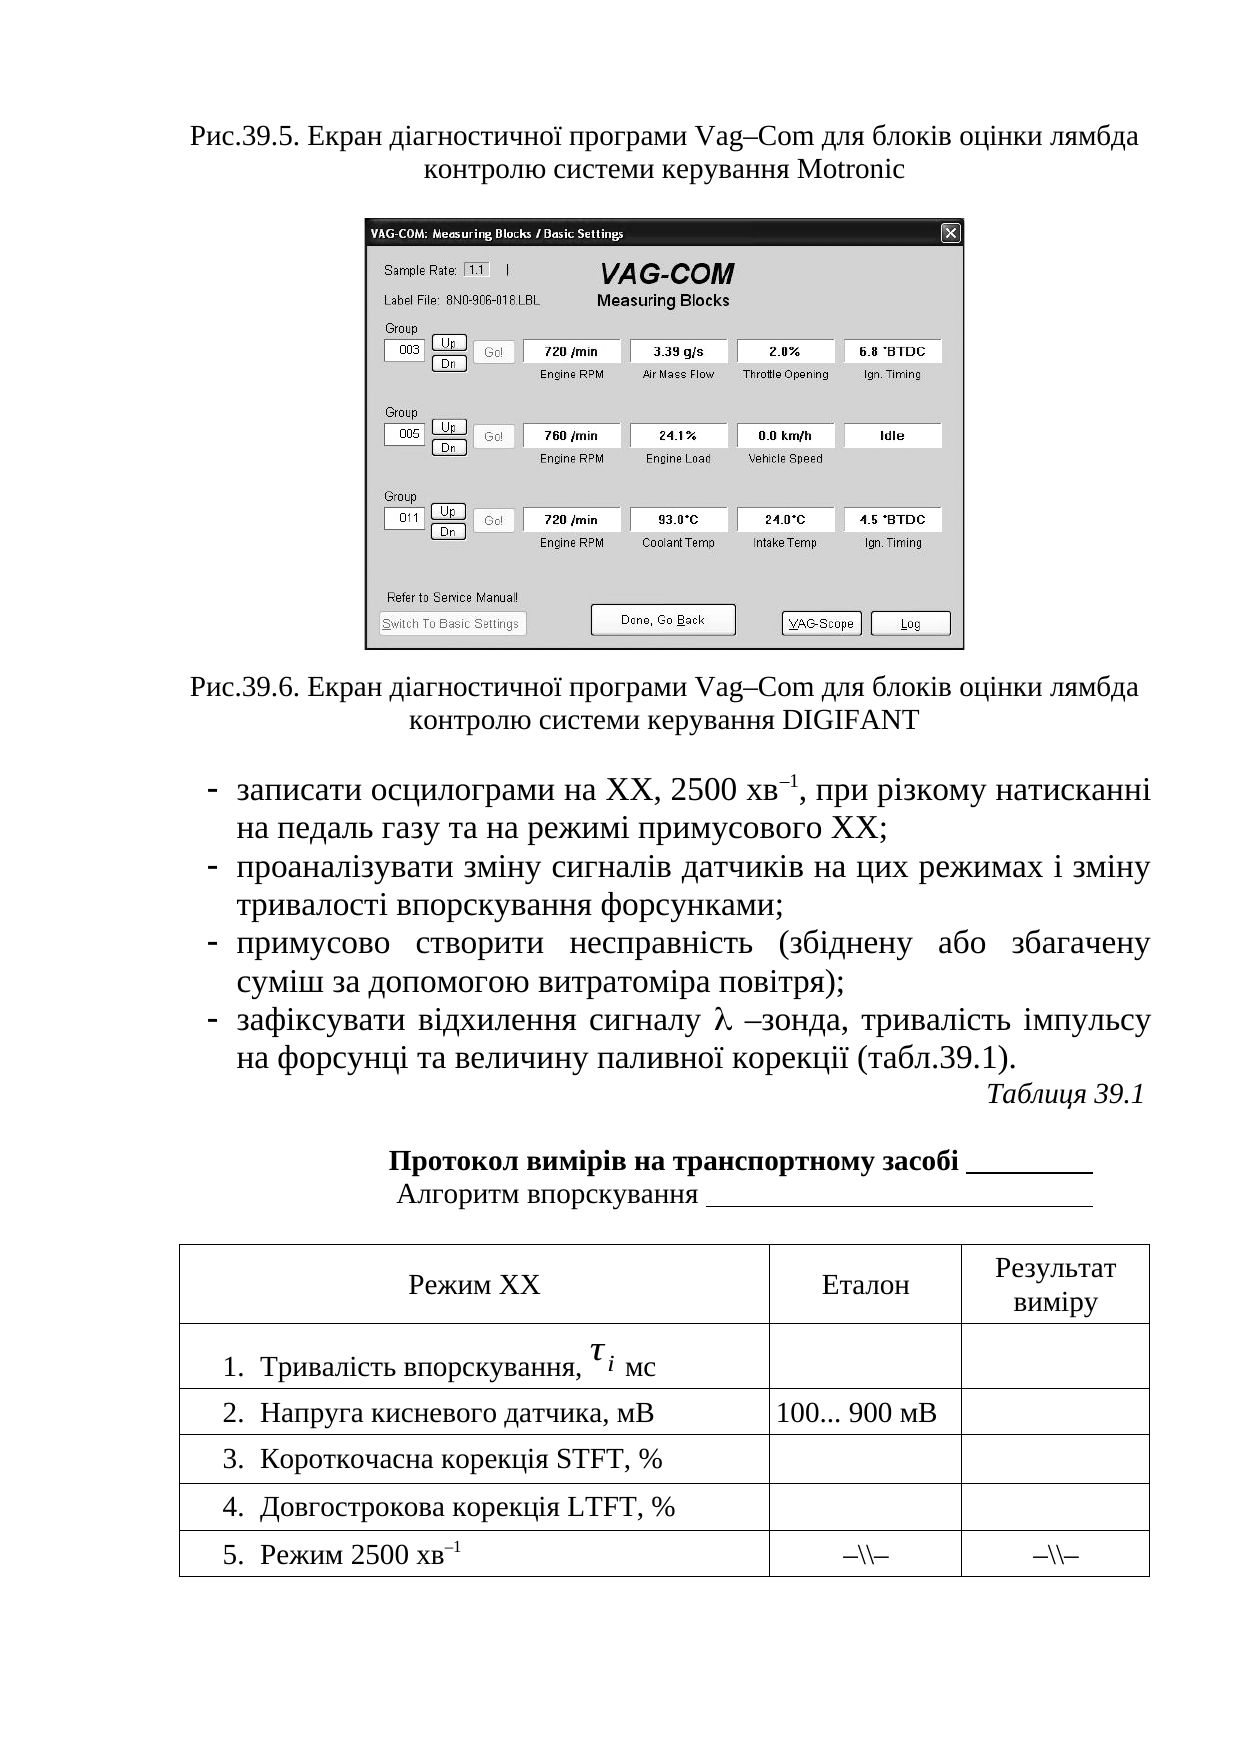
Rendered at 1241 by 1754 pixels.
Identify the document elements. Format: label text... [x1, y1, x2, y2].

text Алгоритм впорскування [177, 1177, 1148, 1210]
table_cell Напруга кисневого датчика, мВ [180, 1389, 769, 1434]
text контролю системи керування Motronic [177, 152, 1152, 185]
table_cell –\\– [962, 1531, 1149, 1576]
table_cell [770, 1484, 961, 1530]
table_cell [770, 1435, 961, 1482]
table_cell [962, 1484, 1149, 1530]
table_cell [770, 1324, 961, 1388]
list примусово створити несправність (збіднену або збагачену суміш за допомогою витратоміра повітря); [207, 923, 1152, 999]
table_cell –\\– [770, 1531, 961, 1576]
table_cell [962, 1435, 1149, 1482]
text Таблиця 39.1 [177, 1076, 1148, 1109]
list записати осцилограми на ХХ, 2500 хв–1, при різкому натисканні на педаль газу та на режимі примусового ХХ; [207, 769, 1152, 846]
text Протокол вимірів на транспортному засобі [177, 1143, 1148, 1177]
text Рис.39.6. Екран діагностичної програми Vag–Com для блоків оцінки лямбда контролю системи керування DIGIFANT [177, 669, 1152, 736]
table_cell [962, 1324, 1149, 1388]
table_cell Тривалість впорскування, мс [180, 1324, 769, 1388]
table_cell Короткочасна корекція STFT, % [180, 1435, 769, 1482]
list проаналізувати зміну сигналів датчиків на цих режимах і зміну тривалості впорскування форсунками; [207, 846, 1152, 923]
table_cell 100... 900 мВ [770, 1389, 961, 1434]
table_cell Режим 2500 хв–1 [180, 1531, 769, 1576]
table_header Режим ХХ [180, 1245, 769, 1323]
table_header Результат виміру [962, 1245, 1149, 1323]
text Рис.39.5. Екран діагностичної програми Vag–Com для блоків оцінки лямбда [177, 118, 1152, 152]
list зафіксувати відхилення сигналу –зонда, тривалість імпульсу на форсунці та величину паливної корекції (табл.39.1). [207, 999, 1152, 1076]
table_cell [962, 1389, 1149, 1434]
table_cell Довгострокова корекція LTFT, % [180, 1484, 769, 1530]
table_header Еталон [770, 1245, 961, 1323]
